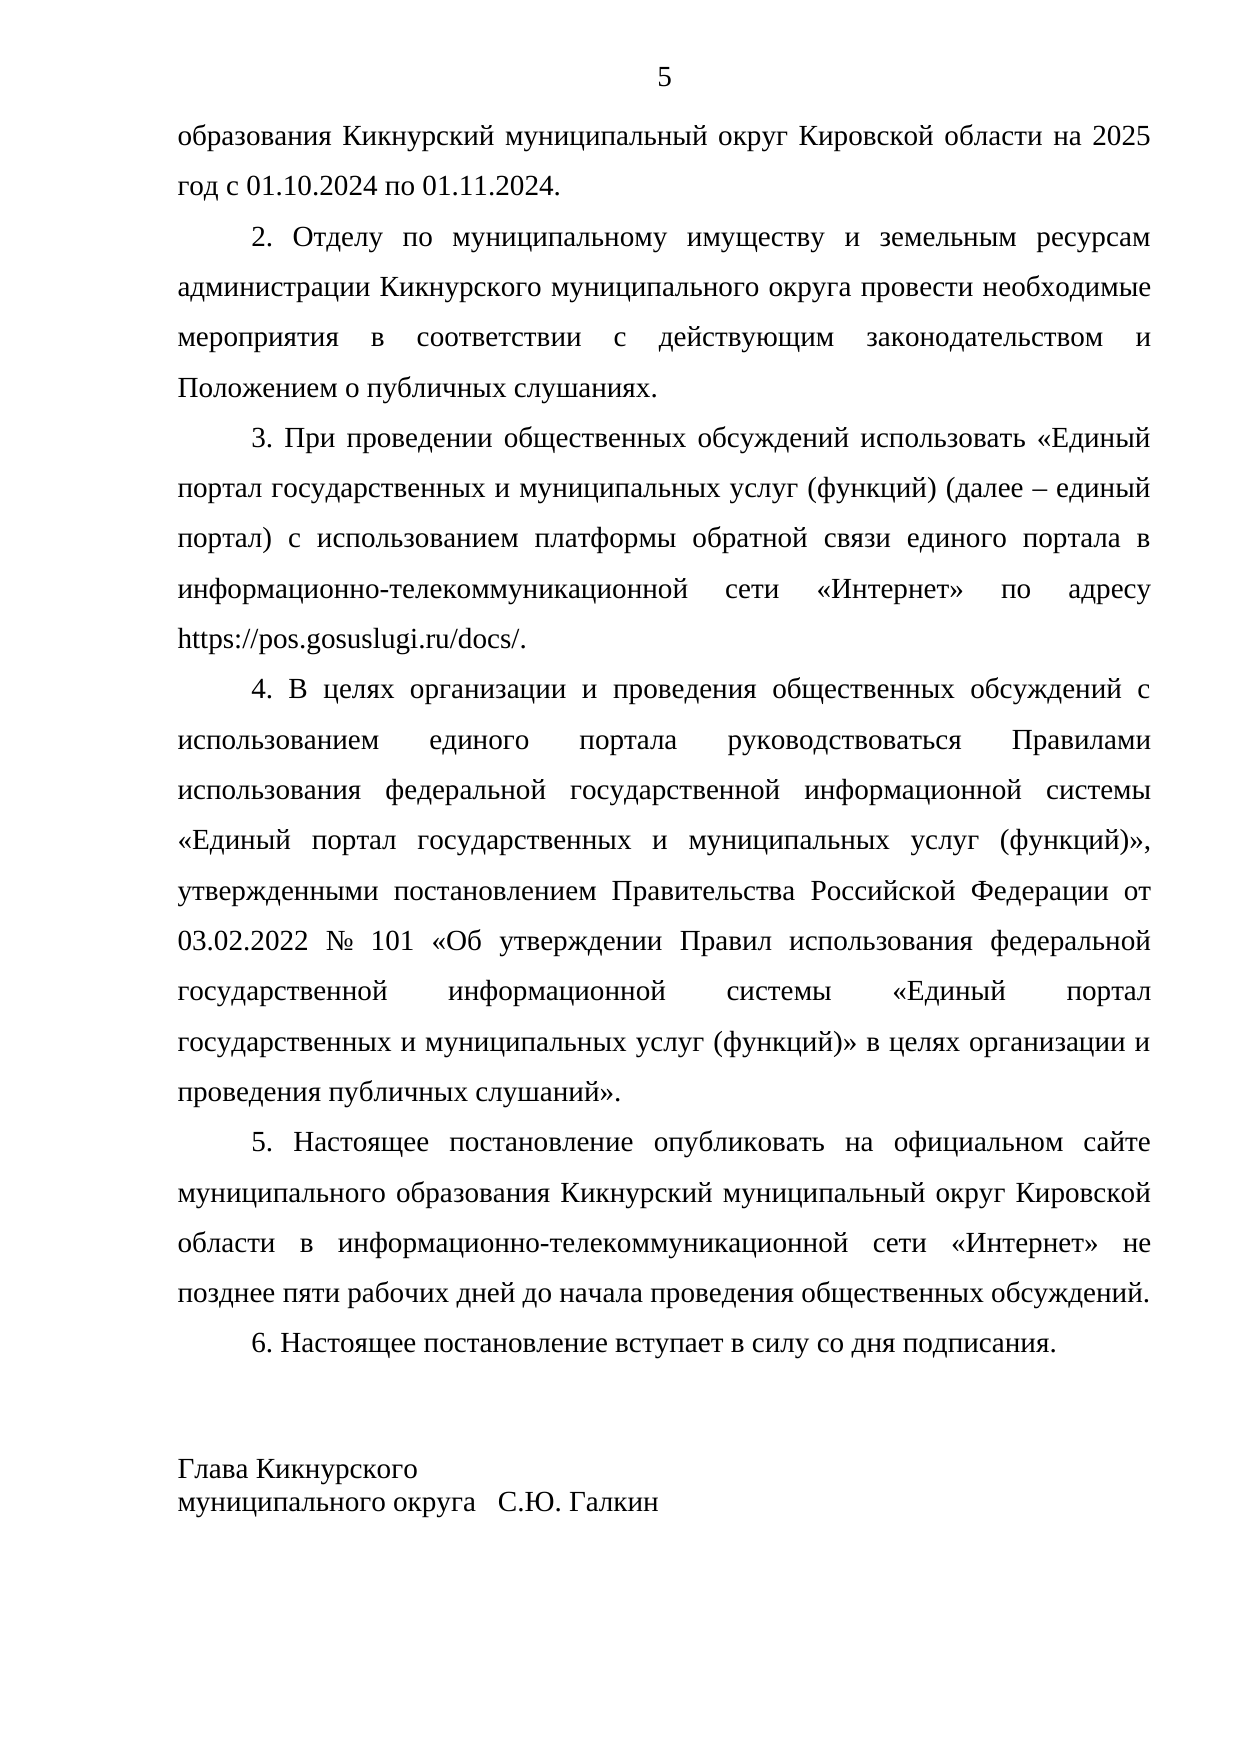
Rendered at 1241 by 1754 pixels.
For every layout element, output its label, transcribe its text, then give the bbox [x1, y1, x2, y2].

text 5. Настоящее постановление опубликовать на официальном сайте муниципального образования Кикнурский муниципальный округ Кировской области в информационно-телекоммуникационной сети «Интернет» не позднее пяти рабочих дней до начала проведения общественных обсуждений. [177, 1124, 1152, 1309]
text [177, 118, 1152, 202]
text Глава Кикнурского [177, 1451, 1152, 1484]
text 2. Отделу по муниципальному имуществу и земельным ресурсам администрации Кикнурского муниципального округа провести необходимые мероприятия в соответствии с действующим законодательством и Положением о публичных слушаниях. [177, 219, 1152, 403]
text 4. В целях организации и проведения общественных обсуждений с использованием единого портала руководствоваться Правилами использования федеральной государственной информационной системы «Единый портал государственных и муниципальных услуг (функций)», утвержденными постановлением Правительства Российской Федерации от 03.02.2022 № 101 «Об утверждении Правил использования федеральной государственной информационной системы «Единый портал государственных и муниципальных услуг (функций)» в целях организации и проведения публичных слушаний». [177, 672, 1152, 1108]
text 6. Настоящее постановление вступает в силу со дня подписания. [177, 1326, 1152, 1359]
text 3. При проведении общественных обсуждений использовать «Единый портал государственных и муниципальных услуг (функций) (далее – единый портал) с использованием платформы обратной связи единого портала в информационно-телекоммуникационной сети «Интернет» по адресу https://pos.gosuslugi.ru/docs/. [177, 420, 1152, 655]
text муниципального округа С.Ю. Галкин [177, 1484, 1152, 1518]
